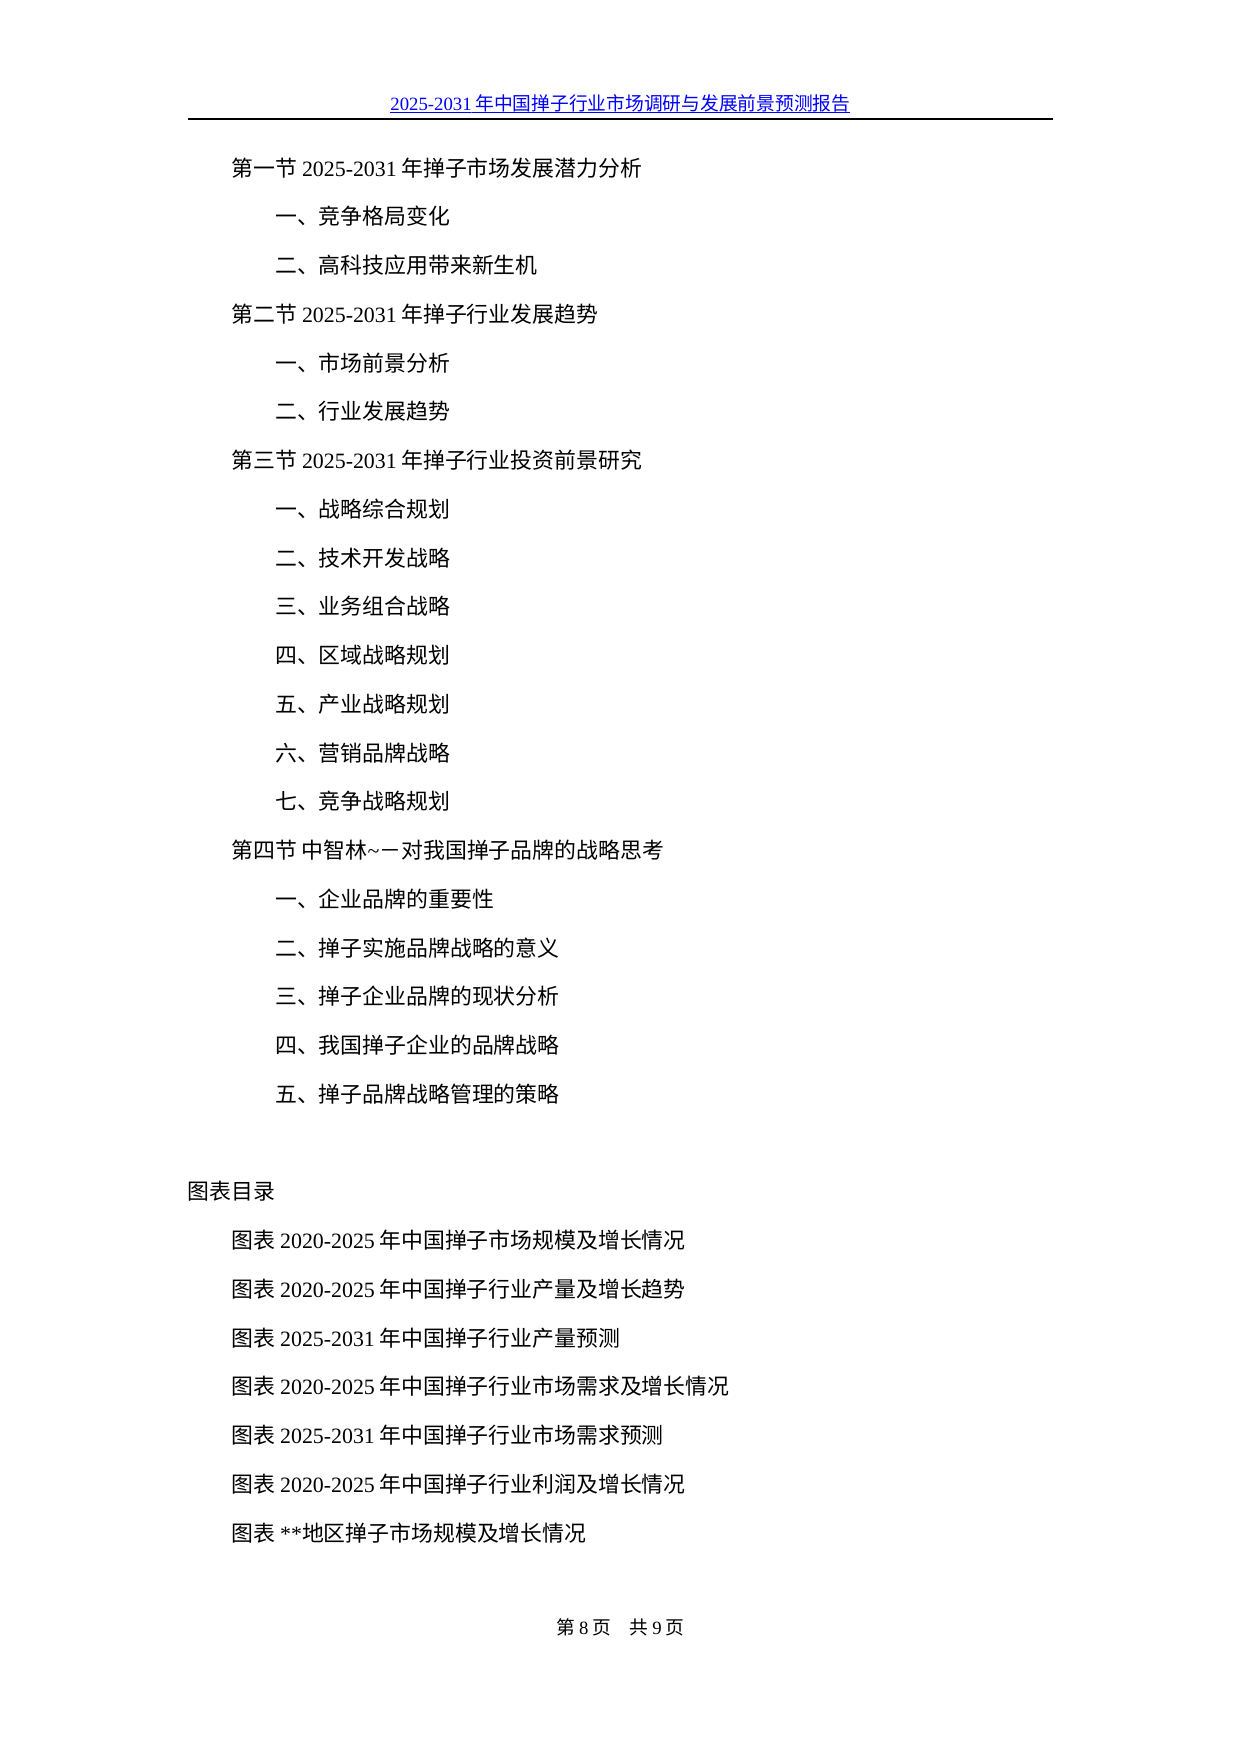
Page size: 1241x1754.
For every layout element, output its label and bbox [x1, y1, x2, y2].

text [187, 150, 1053, 1548]
